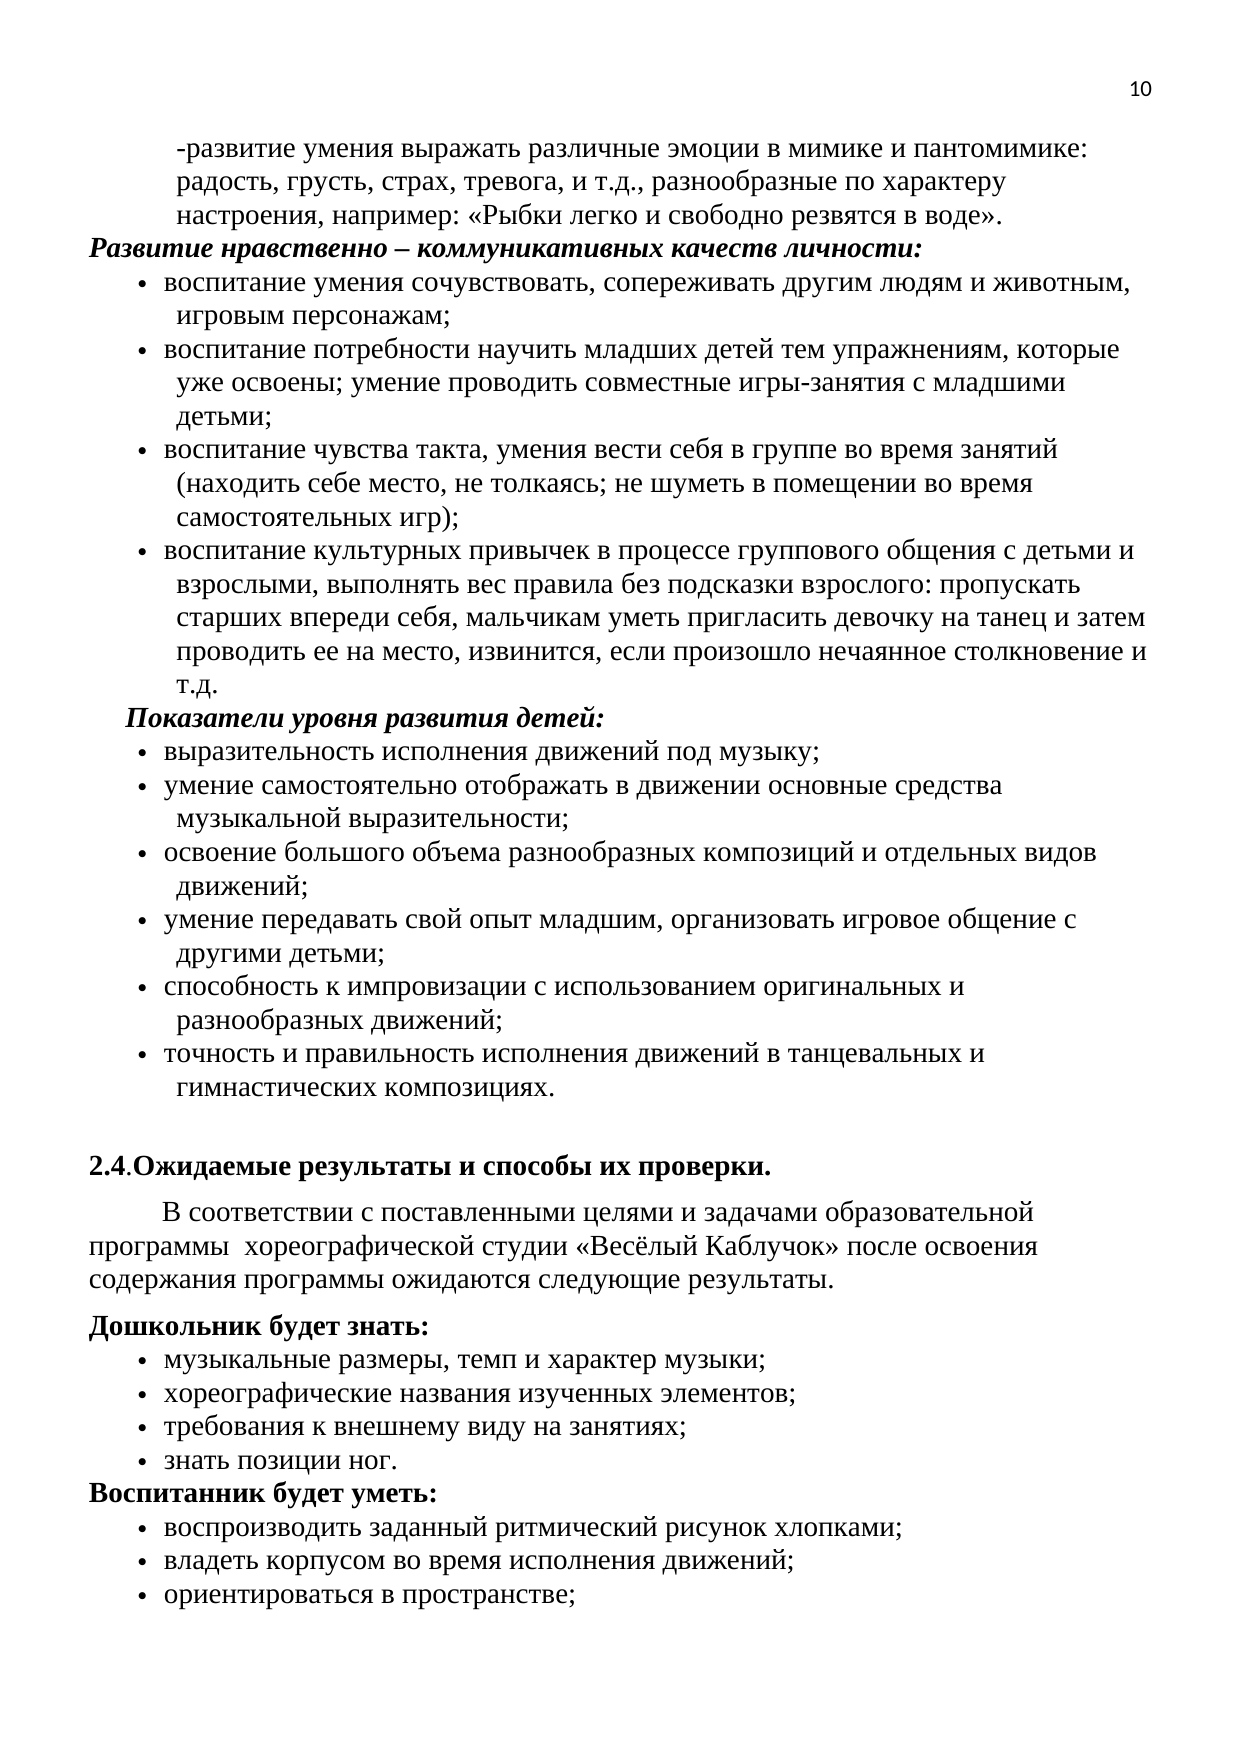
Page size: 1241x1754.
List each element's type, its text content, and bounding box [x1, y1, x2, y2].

list знать позиции ног. [139, 1442, 1152, 1475]
list воспитание культурных привычек в процессе группового общения с детьми и взрослыми, выполнять вес правила без подсказки взрослого: пропускать старших впереди себя, мальчикам уметь пригласить девочку на танец и затем проводить ее на место, извинится, если произошло нечаянное столкновение и т.д. [139, 532, 1152, 700]
list воспитание умения сочувствовать, сопереживать другим людям и животным, игровым персонажам; [139, 264, 1152, 331]
text Дошкольник будет знать: [89, 1308, 1152, 1341]
list точность и правильность исполнения движений в танцевальных и гимнастических композициях. [139, 1035, 1152, 1102]
list требования к внешнему виду на занятиях; [139, 1408, 1152, 1442]
text 2.4.Ожидаемые результаты и способы их проверки. [89, 1148, 1152, 1182]
list выразительность исполнения движений под музыку; [139, 733, 1152, 767]
list ориентироваться в пространстве; [139, 1576, 1152, 1609]
list умение самостоятельно отображать в движении основные средства музыкальной выразительности; [139, 767, 1152, 834]
text Воспитанник будет уметь: [89, 1475, 1152, 1509]
list музыкальные размеры, темп и характер музыки; [139, 1341, 1152, 1375]
list хореографические названия изученных элементов; [139, 1375, 1152, 1408]
list воспроизводить заданный ритмический рисунок хлопками; [139, 1509, 1152, 1542]
text В соответствии с поставленными целями и задачами образовательной программы хореографической студии «Весёлый Каблучок» после освоения содержания программы ожидаются следующие результаты. [89, 1194, 1152, 1295]
text -развитие умения выражать различные эмоции в мимике и пантомимике: радость, грусть, страх, тревога, и т.д., разнообразные по характеру настроения, например: «Рыбки легко и свободно резвятся в воде». [176, 130, 1152, 230]
list воспитание потребности научить младших детей тем упражнениям, которые уже освоены; умение проводить совместные игры-занятия с младшими детьми; [139, 331, 1152, 432]
list способность к импровизации с использованием оригинальных и разнообразных движений; [139, 968, 1152, 1035]
text Показатели уровня развития детей: [89, 700, 1152, 733]
list владеть корпусом во время исполнения движений; [139, 1542, 1152, 1576]
list освоение большого объема разнообразных композиций и отдельных видов движений; [139, 834, 1152, 901]
list умение передавать свой опыт младшим, организовать игровое общение с другими детьми; [139, 901, 1152, 968]
list воспитание чувства такта, умения вести себя в группе во время занятий (находить себе место, не толкаясь; не шуметь в помещении во время самостоятельных игр); [139, 432, 1152, 532]
text Развитие нравственно – коммуникативных качеств личности: [89, 230, 1152, 264]
